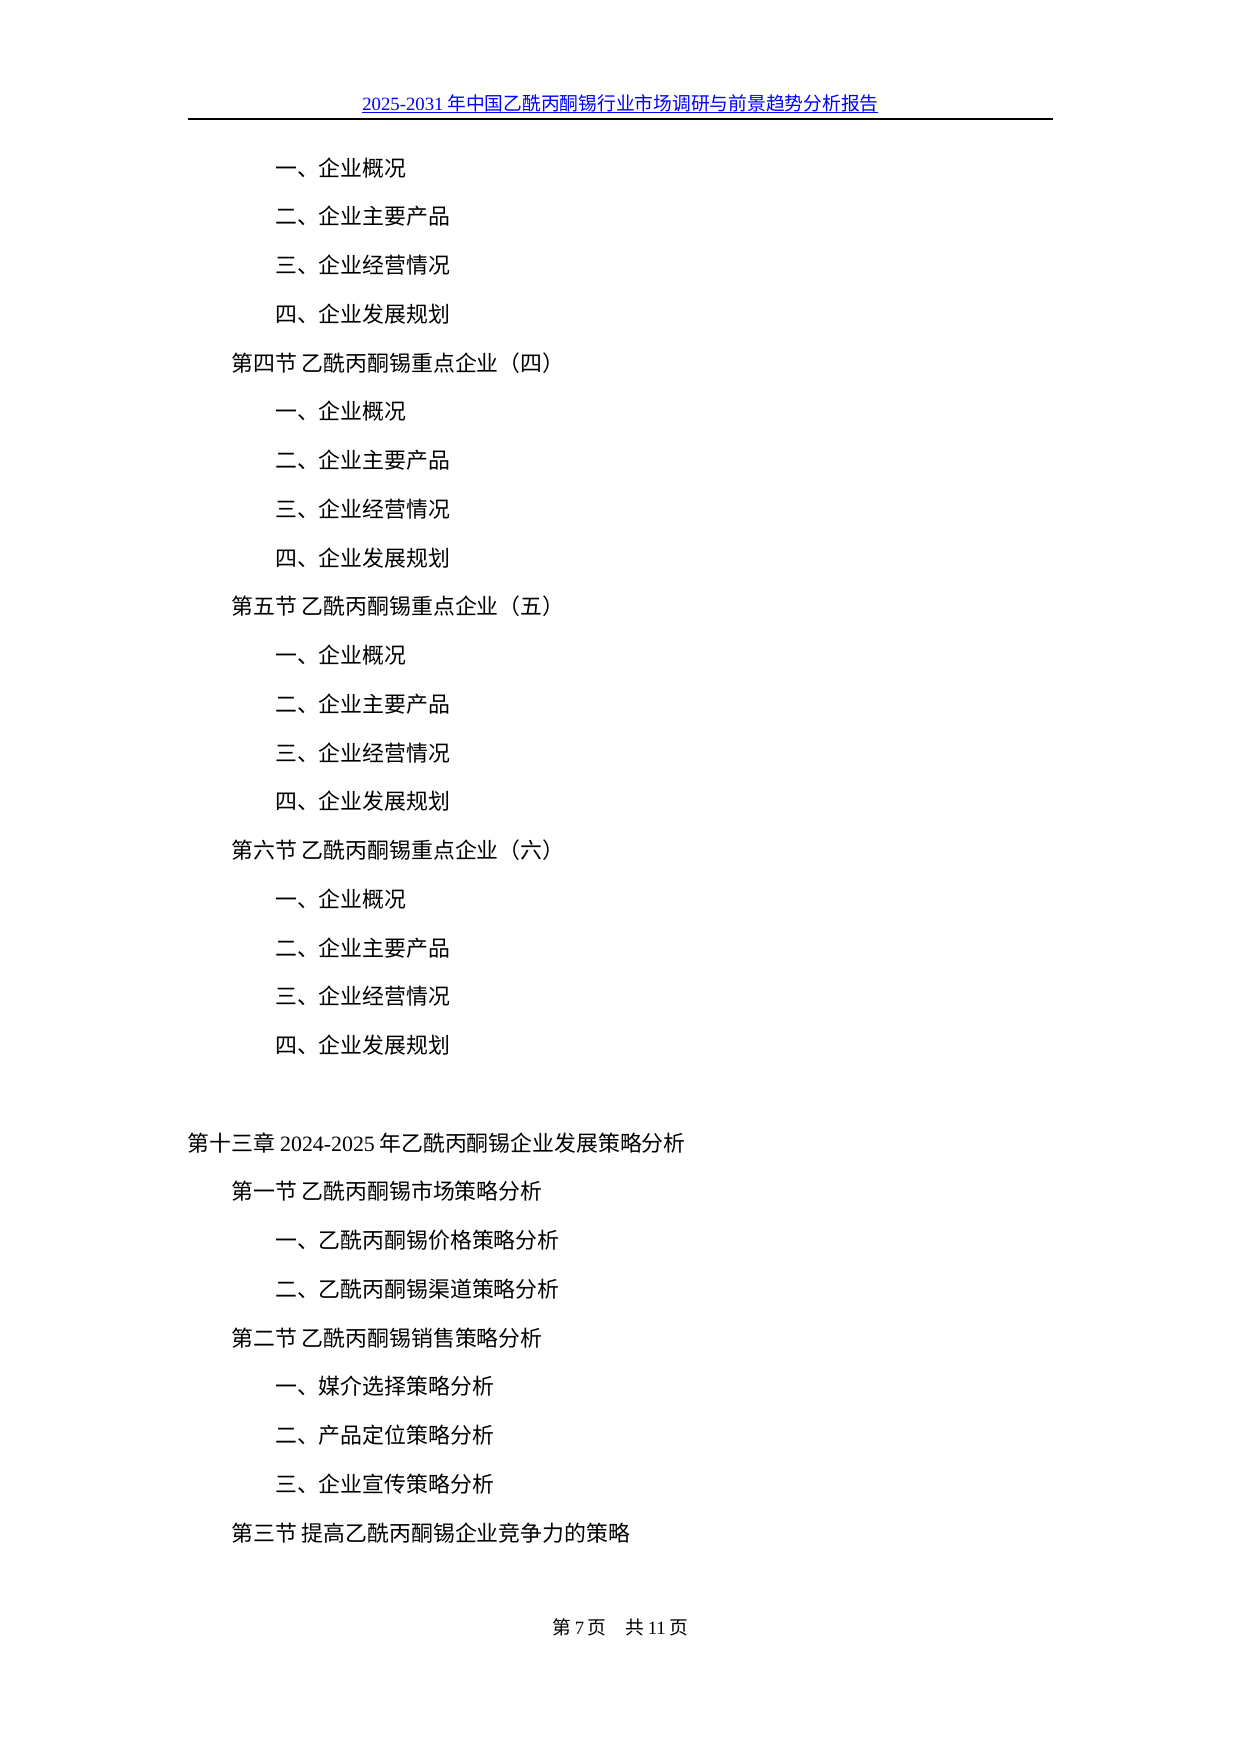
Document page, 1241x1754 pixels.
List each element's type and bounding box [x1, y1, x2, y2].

text [187, 150, 1053, 1548]
